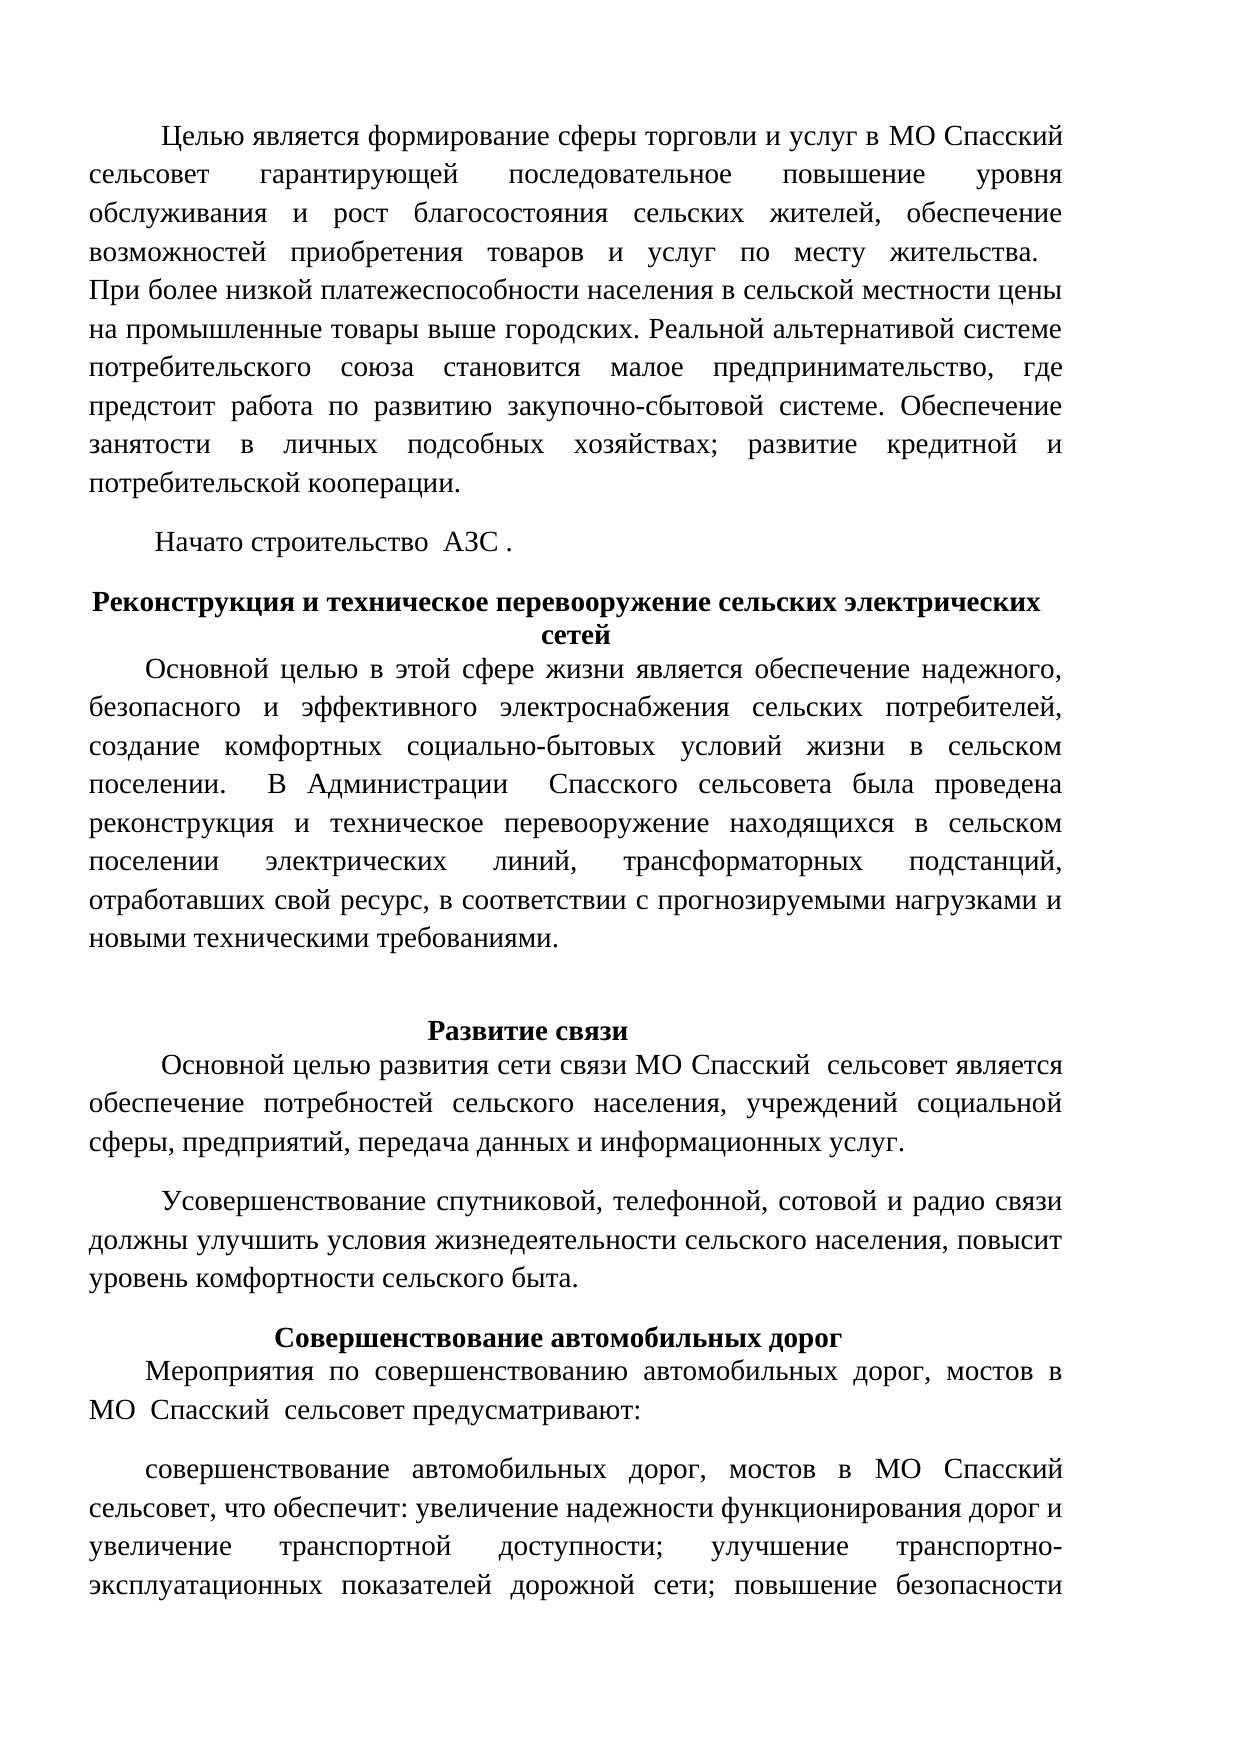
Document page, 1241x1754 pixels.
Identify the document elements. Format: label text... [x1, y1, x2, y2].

text Основной целью развития сети связи МО Спасский сельсовет является обеспечение потребностей сельского населения, учреждений социальной сферы, предприятий, передача данных и информационных услуг. [89, 1047, 1063, 1158]
text Усовершенствование спутниковой, телефонной, сотовой и радио связи должны улучшить условия жизнедеятельности сельского населения, повысит уровень комфортности сельского быта. [89, 1183, 1063, 1294]
subtitle Развитие связи [70, 1013, 1063, 1047]
text Начато строительство АЗС . [89, 524, 1063, 558]
subtitle Реконструкция и техническое перевооружение сельских электрических сетей [70, 584, 1063, 651]
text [89, 1451, 1063, 1601]
text Мероприятия по совершенствованию автомобильных дорог, мостов в МО Спасский сельсовет предусматривают: [89, 1353, 1063, 1426]
text Целью является формирование сферы торговли и услуг в МО Спасский сельсовет гарантирующей последовательное повышение уровня обслуживания и рост благосостояния сельских жителей, обеспечение возможностей приобретения товаров и услуг по месту жительства. При более низкой платежеспособности населения в сельской местности цены на промышленные товары выше городских. Реальной альтернативой системе потребительского союза становится малое предпринимательство, где предстоит работа по развитию закупочно-сбытовой системе. Обеспечение занятости в личных подсобных хозяйствах; развитие кредитной и потребительской кооперации. [89, 118, 1063, 498]
text Основной целью в этой сфере жизни является обеспечение надежного, безопасного и эффективного электроснабжения сельских потребителей, создание комфортных социально-бытовых условий жизни в сельском поселении. В Администрации Спасского сельсовета была проведена реконструкция и техническое перевооружение находящихся в сельском поселении электрических линий, трансформаторных подстанций, отработавших свой ресурс, в соответствии с прогнозируемыми нагрузками и новыми техническими требованиями. [89, 651, 1063, 954]
subtitle Совершенствование автомобильных дорог [70, 1320, 1063, 1353]
